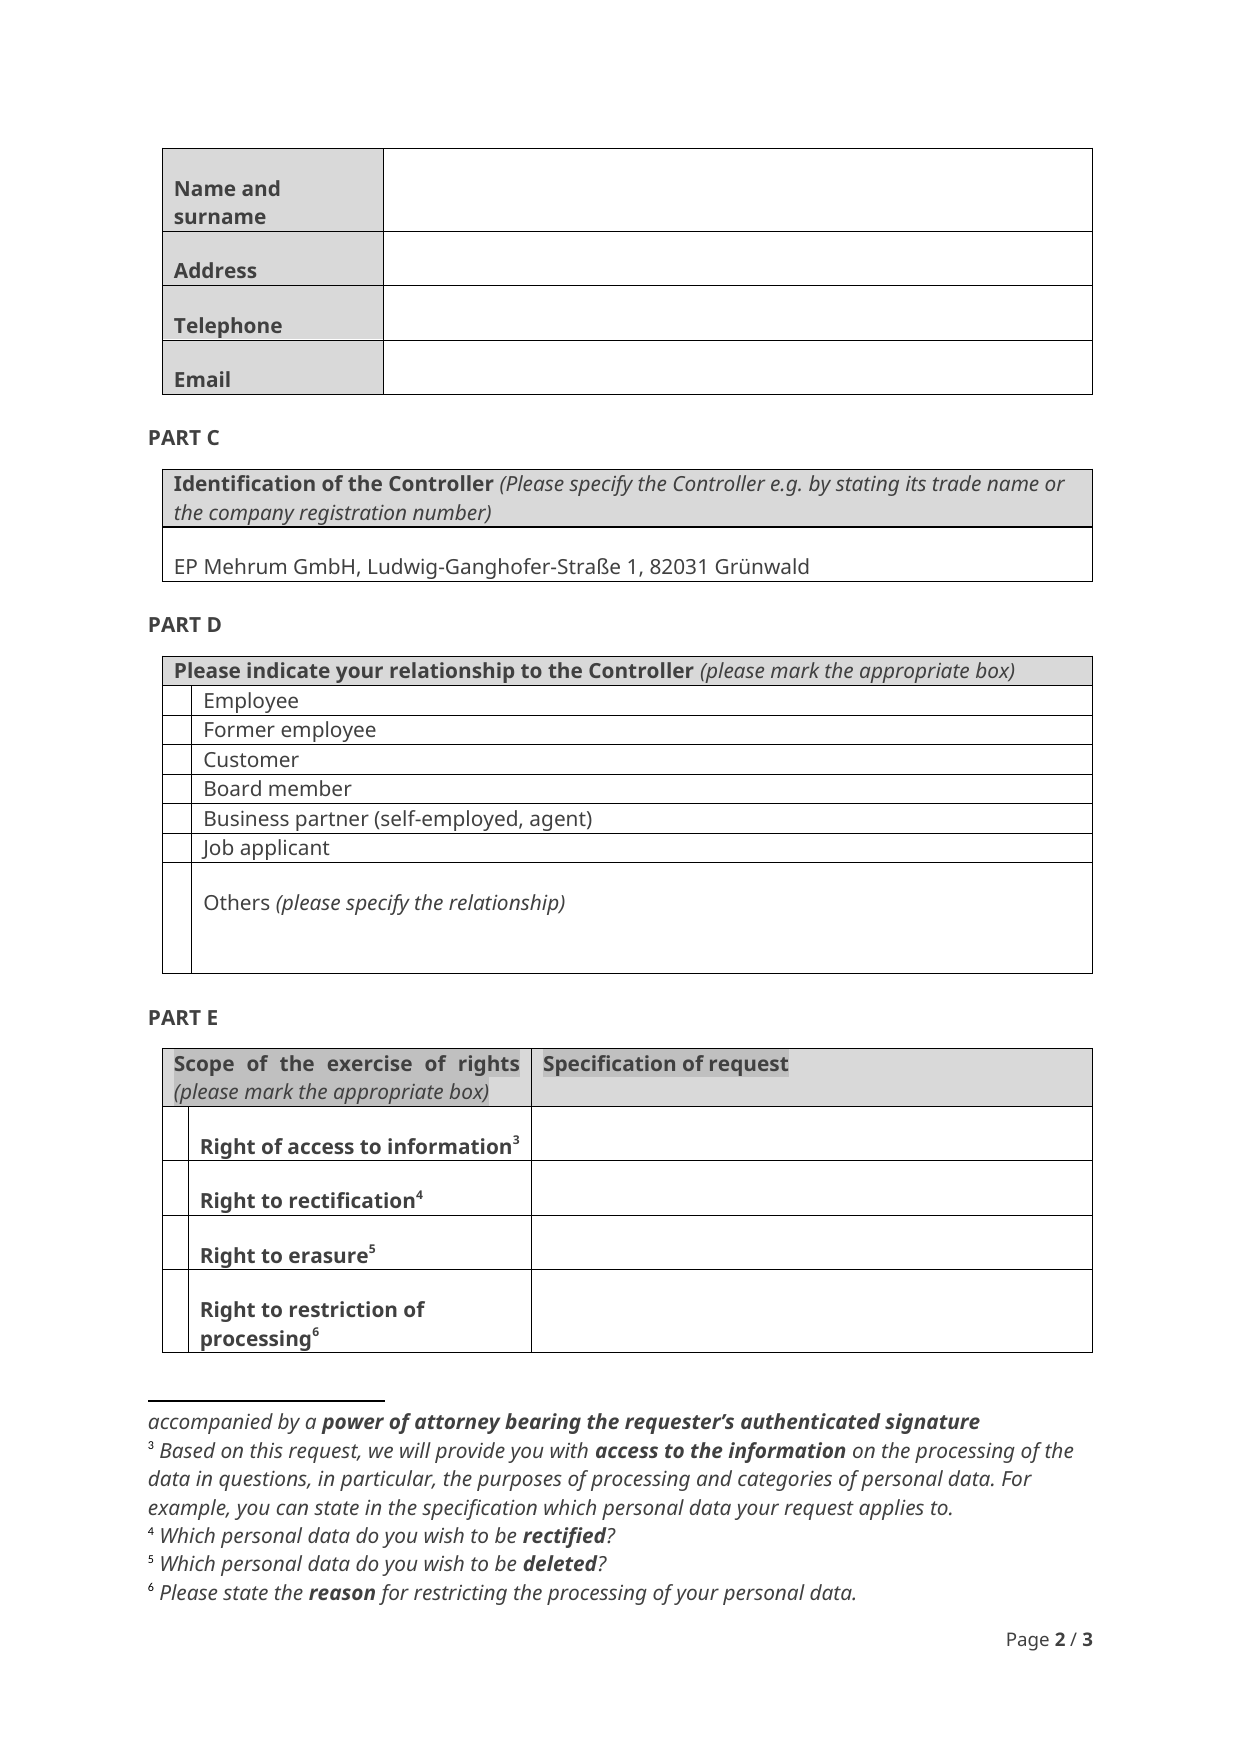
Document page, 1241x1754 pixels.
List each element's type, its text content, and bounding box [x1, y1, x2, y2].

text PART E [148, 1003, 1093, 1031]
table_cell EP Mehrum GmbH, Ludwig-Ganghofer-Straße 1, 82031 Grünwald [163, 528, 1092, 581]
table_cell Telephone [163, 286, 383, 339]
table_cell Job applicant [192, 834, 1092, 862]
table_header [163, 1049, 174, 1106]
table_cell [532, 1216, 1092, 1269]
table_cell [384, 341, 1092, 394]
table_cell Address [163, 232, 383, 285]
table_cell Employee [192, 686, 1092, 714]
table_cell [163, 1270, 188, 1352]
table_cell Board member [192, 775, 1092, 803]
table_cell [532, 1270, 1092, 1352]
text PART D [148, 610, 1093, 639]
table_cell [163, 804, 191, 832]
table_cell [163, 745, 191, 773]
table_cell [532, 1161, 1092, 1215]
table_cell Business partner (self-employed, agent) [192, 804, 1092, 832]
table_header Specification of request [532, 1049, 1092, 1106]
table_cell [163, 834, 191, 862]
table_cell [163, 1216, 188, 1269]
table_cell Email [163, 341, 383, 394]
table_cell [163, 1107, 188, 1160]
table_cell [163, 775, 191, 803]
table_cell Right to restriction of processing [189, 1270, 531, 1352]
table_cell [384, 149, 1092, 231]
table_cell Name and surname [163, 149, 383, 231]
table_cell Others (please specify the relationship) [192, 863, 1092, 973]
table_cell [163, 863, 191, 973]
table_cell [163, 716, 191, 744]
table_cell [384, 232, 1092, 285]
table_cell [532, 1107, 1092, 1160]
table_header Please indicate your relationship to the Controller (please mark the appropriate box) [163, 657, 1092, 685]
table_cell [163, 686, 191, 714]
table_cell Customer [192, 745, 1092, 773]
table_cell Right to erasure [189, 1216, 531, 1269]
table_cell Right of access to information [189, 1107, 531, 1160]
table_cell Right to rectification [189, 1161, 531, 1215]
table_cell Former employee [192, 716, 1092, 744]
table_header Identification of the Controller (Please specify the Controller e.g. by stating its trade name or the company registration number) [163, 470, 1092, 526]
table_cell [384, 286, 1092, 339]
text PART C [148, 423, 1093, 452]
table_cell [163, 1161, 188, 1215]
